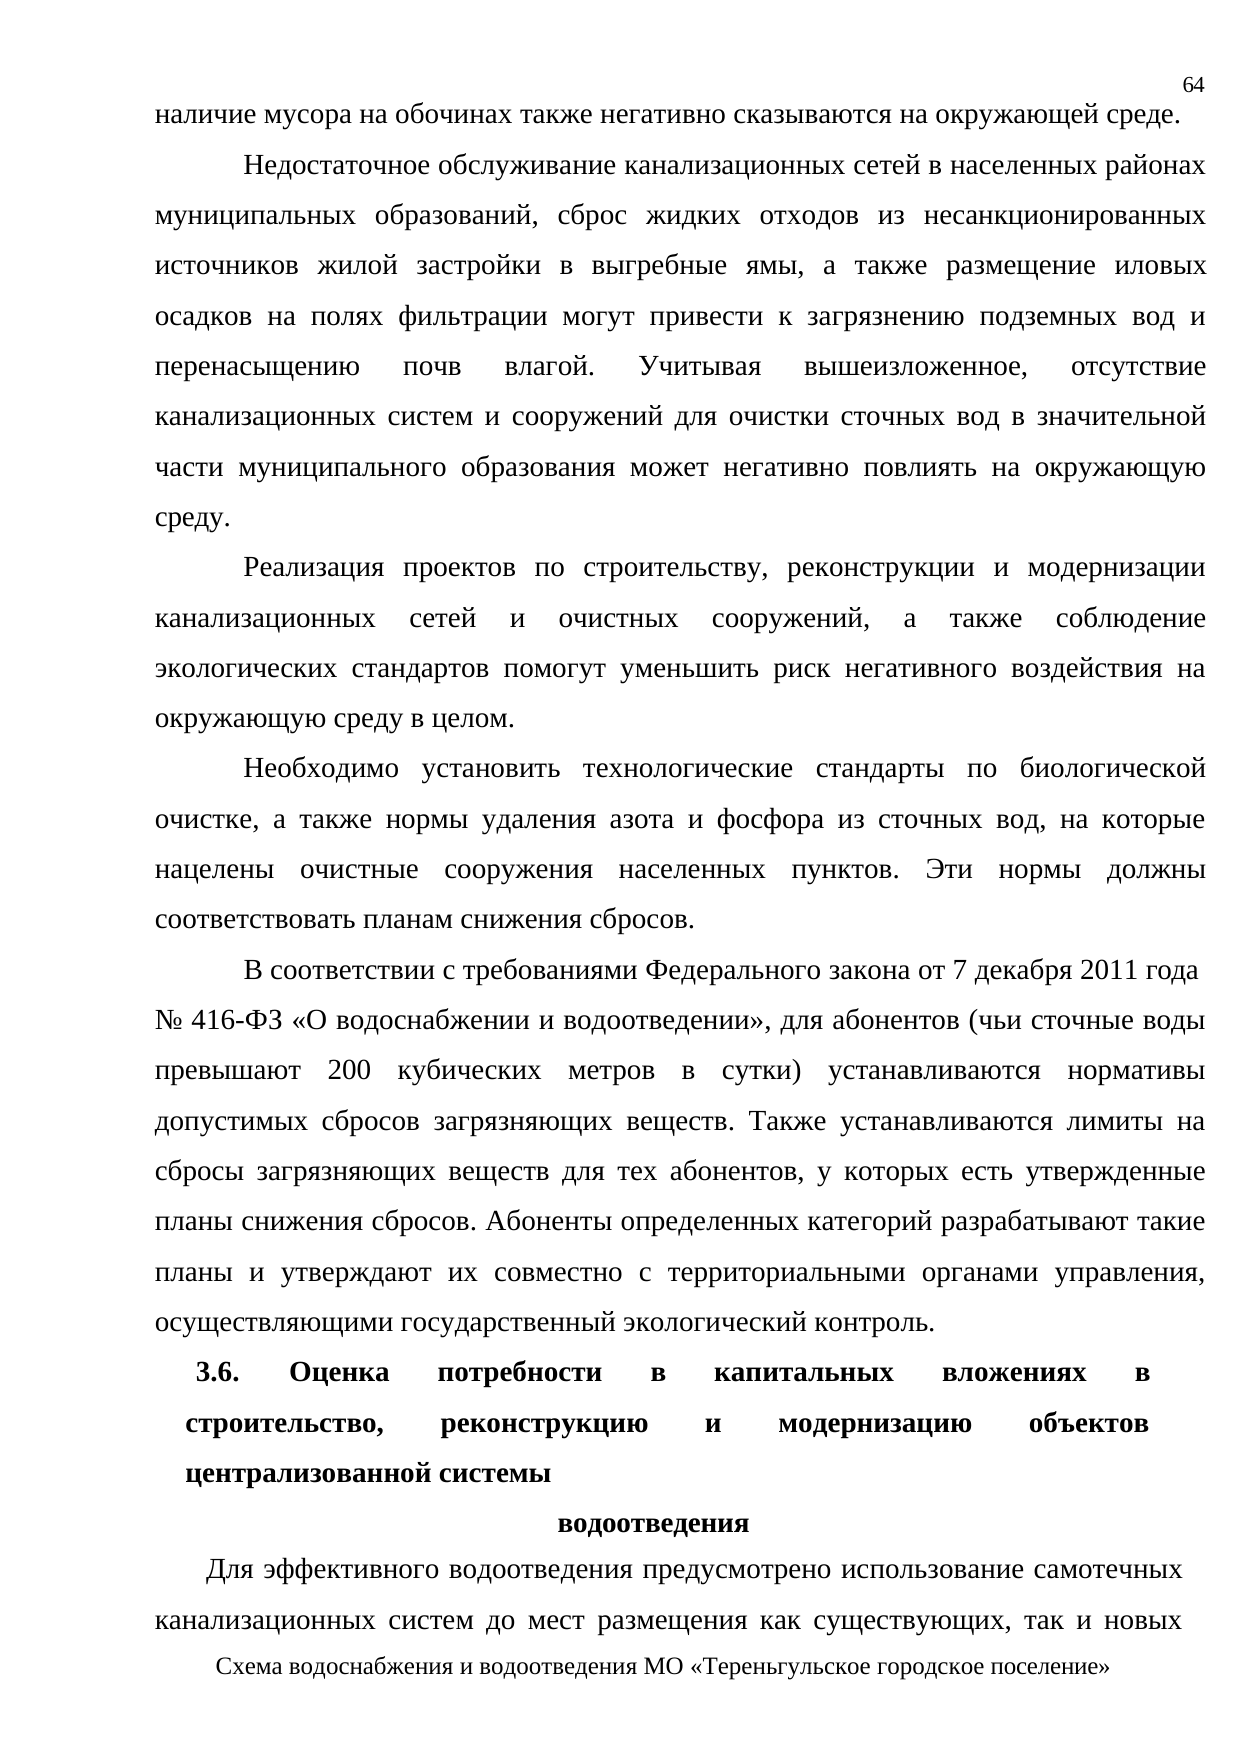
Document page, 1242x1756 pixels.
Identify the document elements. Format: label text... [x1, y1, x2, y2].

subtitle Оценка потребности в капитальных вложениях в строительство, реконструкцию и модернизацию объектов централизованной системы [185, 1354, 1150, 1489]
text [154, 1552, 1183, 1636]
text В соответствии с требованиями Федерального закона от 7 декабря 2011 года [243, 952, 1219, 985]
text Недостаточное обслуживание канализационных сетей в населенных районах муниципальных образований, сброс жидких отходов из несанкционированных источников жилой застройки в выгребные ямы, а также размещение иловых осадков на полях фильтрации могут привести к загрязнению подземных вод и перенасыщению почв влагой. Учитывая вышеизложенное, отсутствие канализационных систем и сооружений для очистки сточных вод в значительной части муниципального образования может негативно повлиять на окружающую среду. [154, 147, 1207, 533]
text № 416-ФЗ «О водоснабжении и водоотведении», для абонентов (чьи сточные воды превышают 200 кубических метров в сутки) устанавливаются нормативы допустимых сбросов загрязняющих веществ. Также устанавливаются лимиты на сбросы загрязняющих веществ для тех абонентов, у которых есть утвержденные планы снижения сбросов. Абоненты определенных категорий разрабатывают такие планы и утверждают их совместно с территориальными органами управления, осуществляющими государственный экологический контроль. [154, 1002, 1206, 1338]
text наличие мусора на обочинах также негативно сказываются на окружающей среде. [154, 97, 1219, 130]
text Реализация проектов по строительству, реконструкции и модернизации канализационных сетей и очистных сооружений, а также соблюдение экологических стандартов помогут уменьшить риск негативного воздействия на окружающую среду в целом. [154, 549, 1206, 734]
text водоотведения [119, 1506, 1188, 1539]
text Необходимо установить технологические стандарты по биологической очистке, а также нормы удаления азота и фосфора из сточных вод, на которые нацелены очистные сооружения населенных пунктов. Эти нормы должны соответствовать планам снижения сбросов. [154, 751, 1207, 935]
